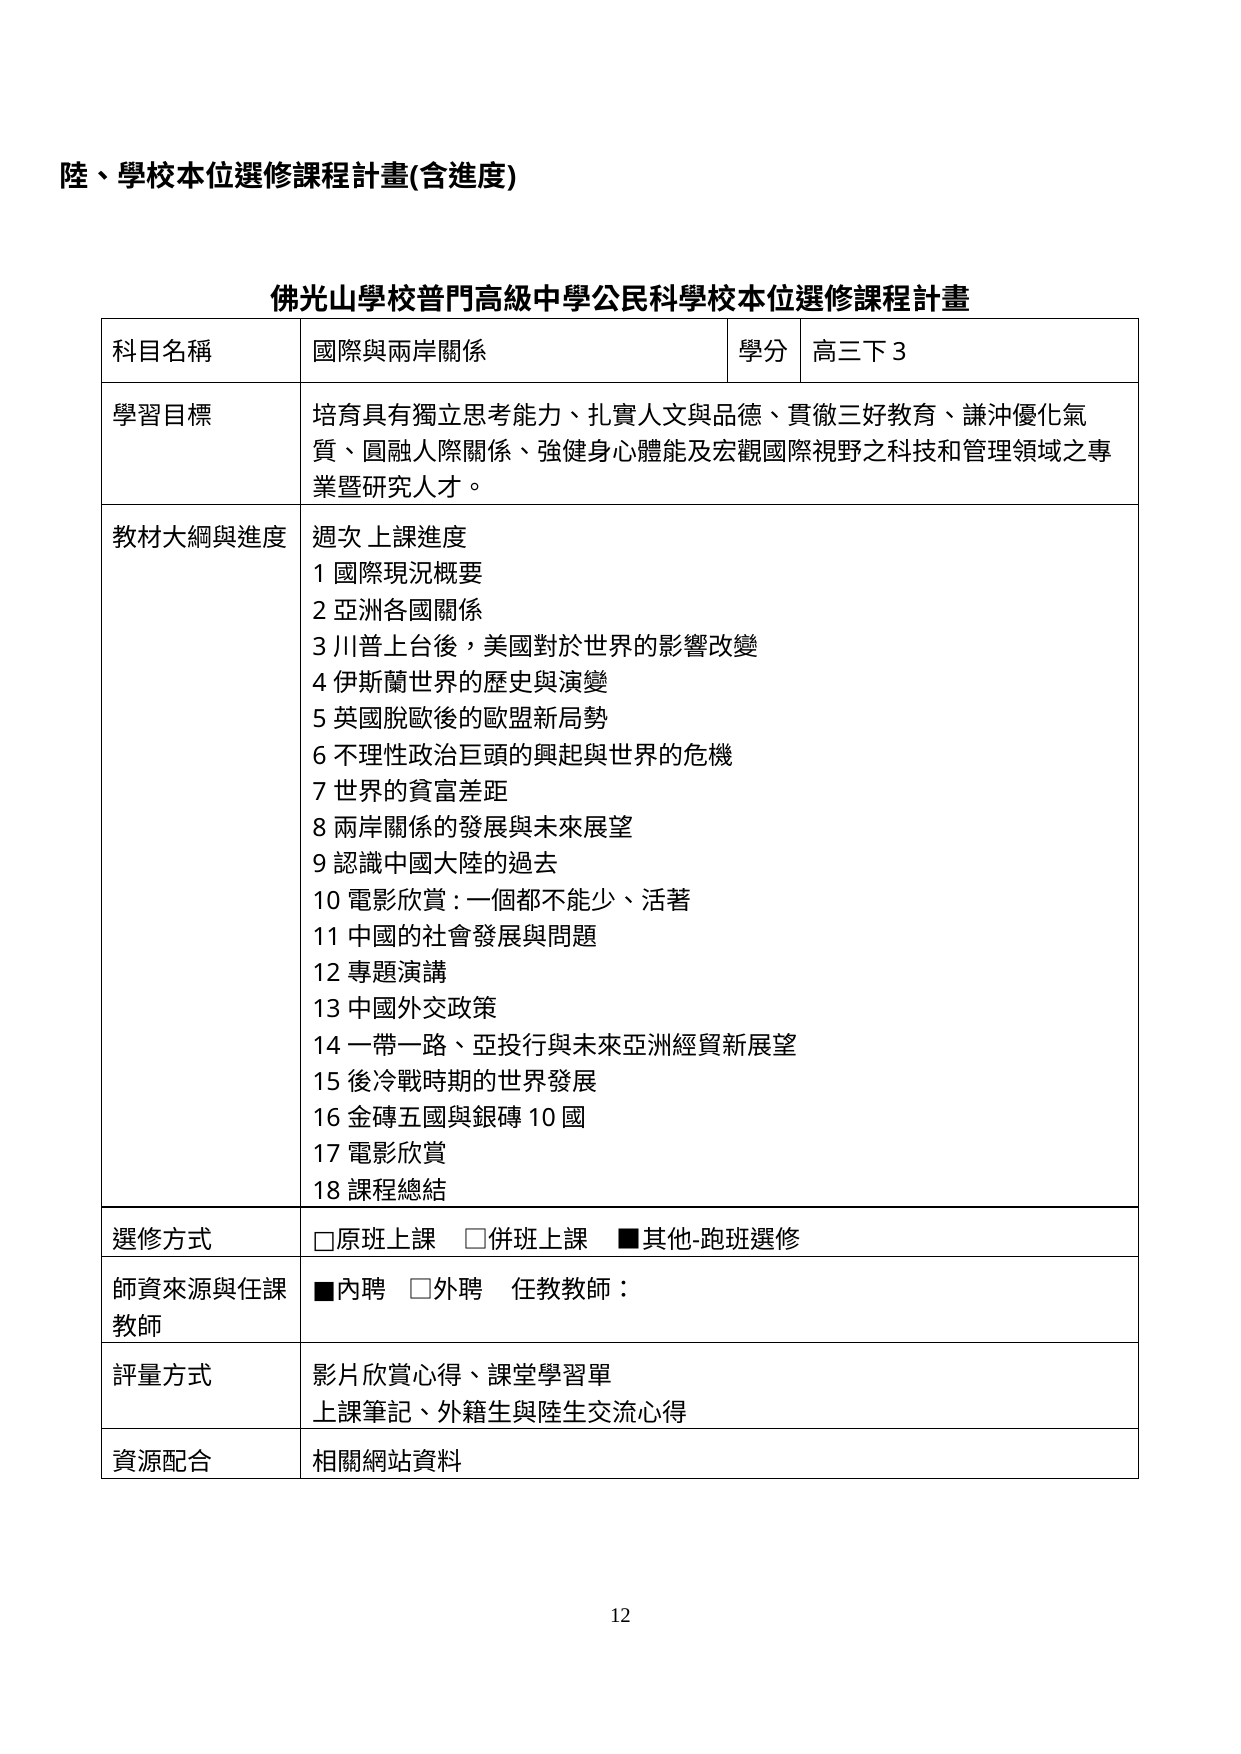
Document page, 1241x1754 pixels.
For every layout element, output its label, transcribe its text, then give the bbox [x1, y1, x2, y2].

table_header 科目名稱 [102, 319, 300, 382]
table_cell 資源配合 [102, 1429, 300, 1478]
table_cell 影片欣賞心得、課堂學習單 上課筆記、外籍生與陸生交流心得 [301, 1343, 1138, 1428]
subtitle 學校本位選修課程計畫(含進度) [59, 152, 1181, 194]
table_cell 培育具有獨立思考能力、扎實人文與品德、貫徹三好教育、謙沖優化氣質、圓融人際關係、強健身心體能及宏觀國際視野之科技和管理領域之專業暨研究人才。 [301, 383, 1138, 504]
table_cell 選修方式 [102, 1208, 300, 1256]
table_header 國際與兩岸關係 [301, 319, 727, 382]
table_cell 師資來源與任課教師 [102, 1257, 300, 1342]
text 佛光山學校普門高級中學公民科學校本位選修課程計畫 [59, 275, 1181, 317]
table_cell 學習目標 [102, 383, 300, 504]
table_cell 相關網站資料 [301, 1429, 1138, 1478]
table_cell ■內聘 □外聘 任教教師： [301, 1257, 1138, 1342]
table_cell □原班上課 □併班上課 ■其他-跑班選修 [301, 1208, 1138, 1256]
table_header 學分 [728, 319, 800, 382]
table_cell 週次 上課進度 1 國際現況概要 2 亞洲各國關係 3 川普上台後，美國對於世界的影響改變 4 伊斯蘭世界的歷史與演變 5 英國脫歐後的歐盟新局勢 6 不理性政治巨頭的興起與世界的危機 7 世界的貧富差距 8 兩岸關係的發展與未來展望 9 認識中國大陸的過去 10 電影欣賞 : 一個都不能少、活著 11 中國的社會發展與問題 12 專題演講 13 中國外交政策 14 一帶一路、亞投行與未來亞洲經貿新展望 15 後冷戰時期的世界發展 16 金磚五國與銀磚10國 17 電影欣賞 18 課程總結 [301, 505, 1138, 1206]
table_cell 評量方式 [102, 1343, 300, 1428]
table_cell 教材大綱與進度 [102, 505, 300, 1206]
table_header 高三下3 [801, 319, 1138, 382]
